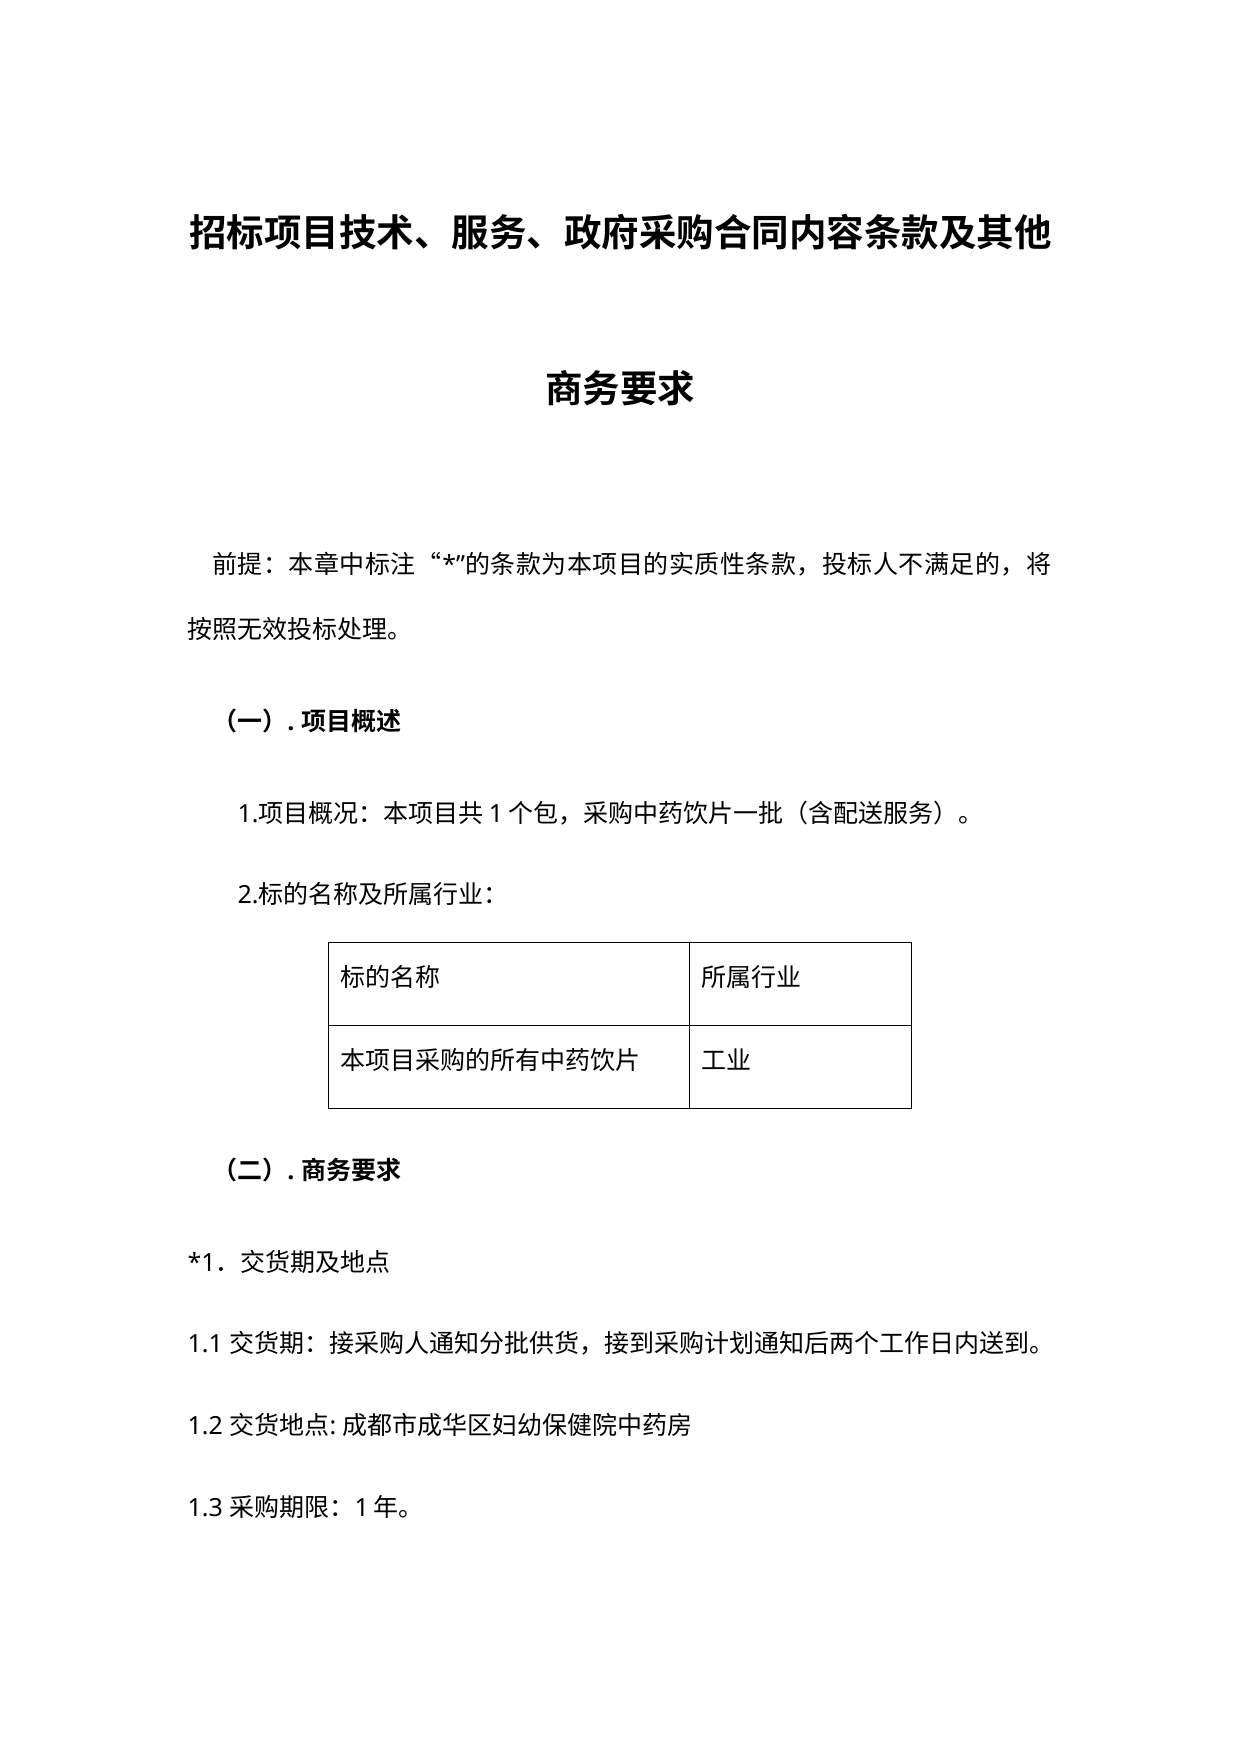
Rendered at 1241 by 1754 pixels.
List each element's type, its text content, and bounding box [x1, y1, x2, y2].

subtitle 招标项目技术、服务、政府采购合同内容条款及其他商务要求 [187, 197, 1053, 419]
table_cell 本项目采购的所有中药饮片 [329, 1026, 689, 1108]
subtitle （一）. 项目概述 [187, 687, 1053, 752]
table_header 标的名称 [329, 943, 689, 1025]
text 2.标的名称及所属行业： [187, 861, 1053, 926]
text 1.1 交货期：接采购人通知分批供货，接到采购计划通知后两个工作日内送到。 [187, 1309, 1053, 1374]
text 1.3 采购期限：1年。 [187, 1473, 1053, 1538]
text 1.2 交货地点: 成都市成华区妇幼保健院中药房 [187, 1391, 1053, 1456]
text 1.项目概况：本项目共1个包，采购中药饮片一批（含配送服务）。 [187, 779, 1053, 844]
subtitle （二）. 商务要求 [187, 1136, 1053, 1201]
text *1．交货期及地点 [187, 1228, 1053, 1293]
table_header 所属行业 [690, 943, 911, 1025]
table_cell 工业 [690, 1026, 911, 1108]
text 前提：本章中标注“*”的条款为本项目的实质性条款，投标人不满足的，将按照无效投标处理。 [187, 530, 1053, 660]
